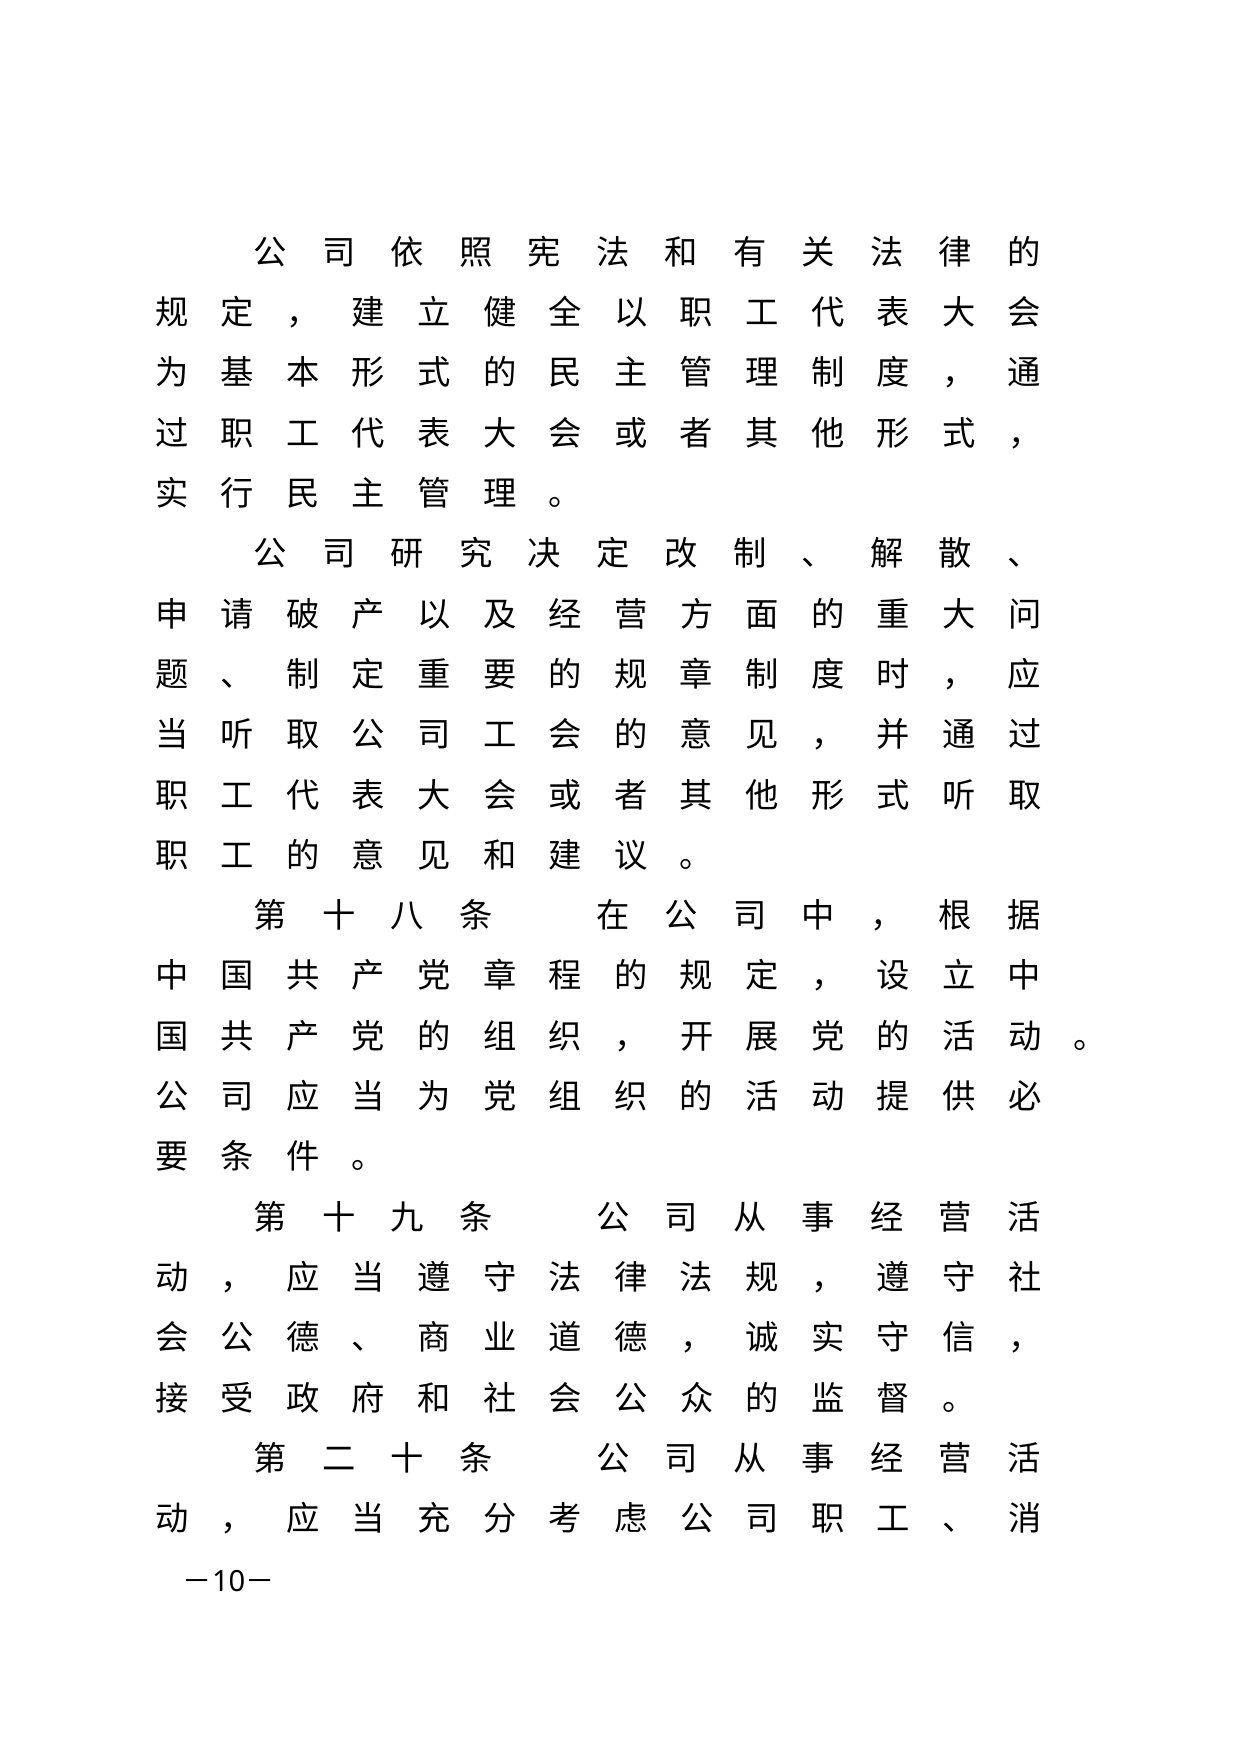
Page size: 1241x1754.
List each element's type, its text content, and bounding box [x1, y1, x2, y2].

text 第十九条 公司从事经营活动，应当遵守法律法规，遵守社会公德、商业道德，诚实守信，接受政府和社会公众的监督。 [155, 1184, 1073, 1426]
text 第十八条 在公司中，根据中国共产党章程的规定，设立中国共产党的组织，开展党的活动。公司应当为党组织的活动提供必要条件。 [155, 883, 1073, 1184]
text 第二十条 公司从事经营活动，应当充分考虑公司职工、消费者等利益相关者的利益以及生态环境保护等社会公共利益，承担社会责任。 [155, 1426, 1073, 1546]
text 公司依照宪法和有关法律的规定，建立健全以职工代表大会为基本形式的民主管理制度，通过职工代表大会或者其他形式，实行民主管理。 [155, 219, 1073, 521]
text 公司研究决定改制、解散、申请破产以及经营方面的重大问题、制定重要的规章制度时，应当听取公司工会的意见，并通过职工代表大会或者其他形式听取职工的意见和建议。 [155, 521, 1073, 883]
